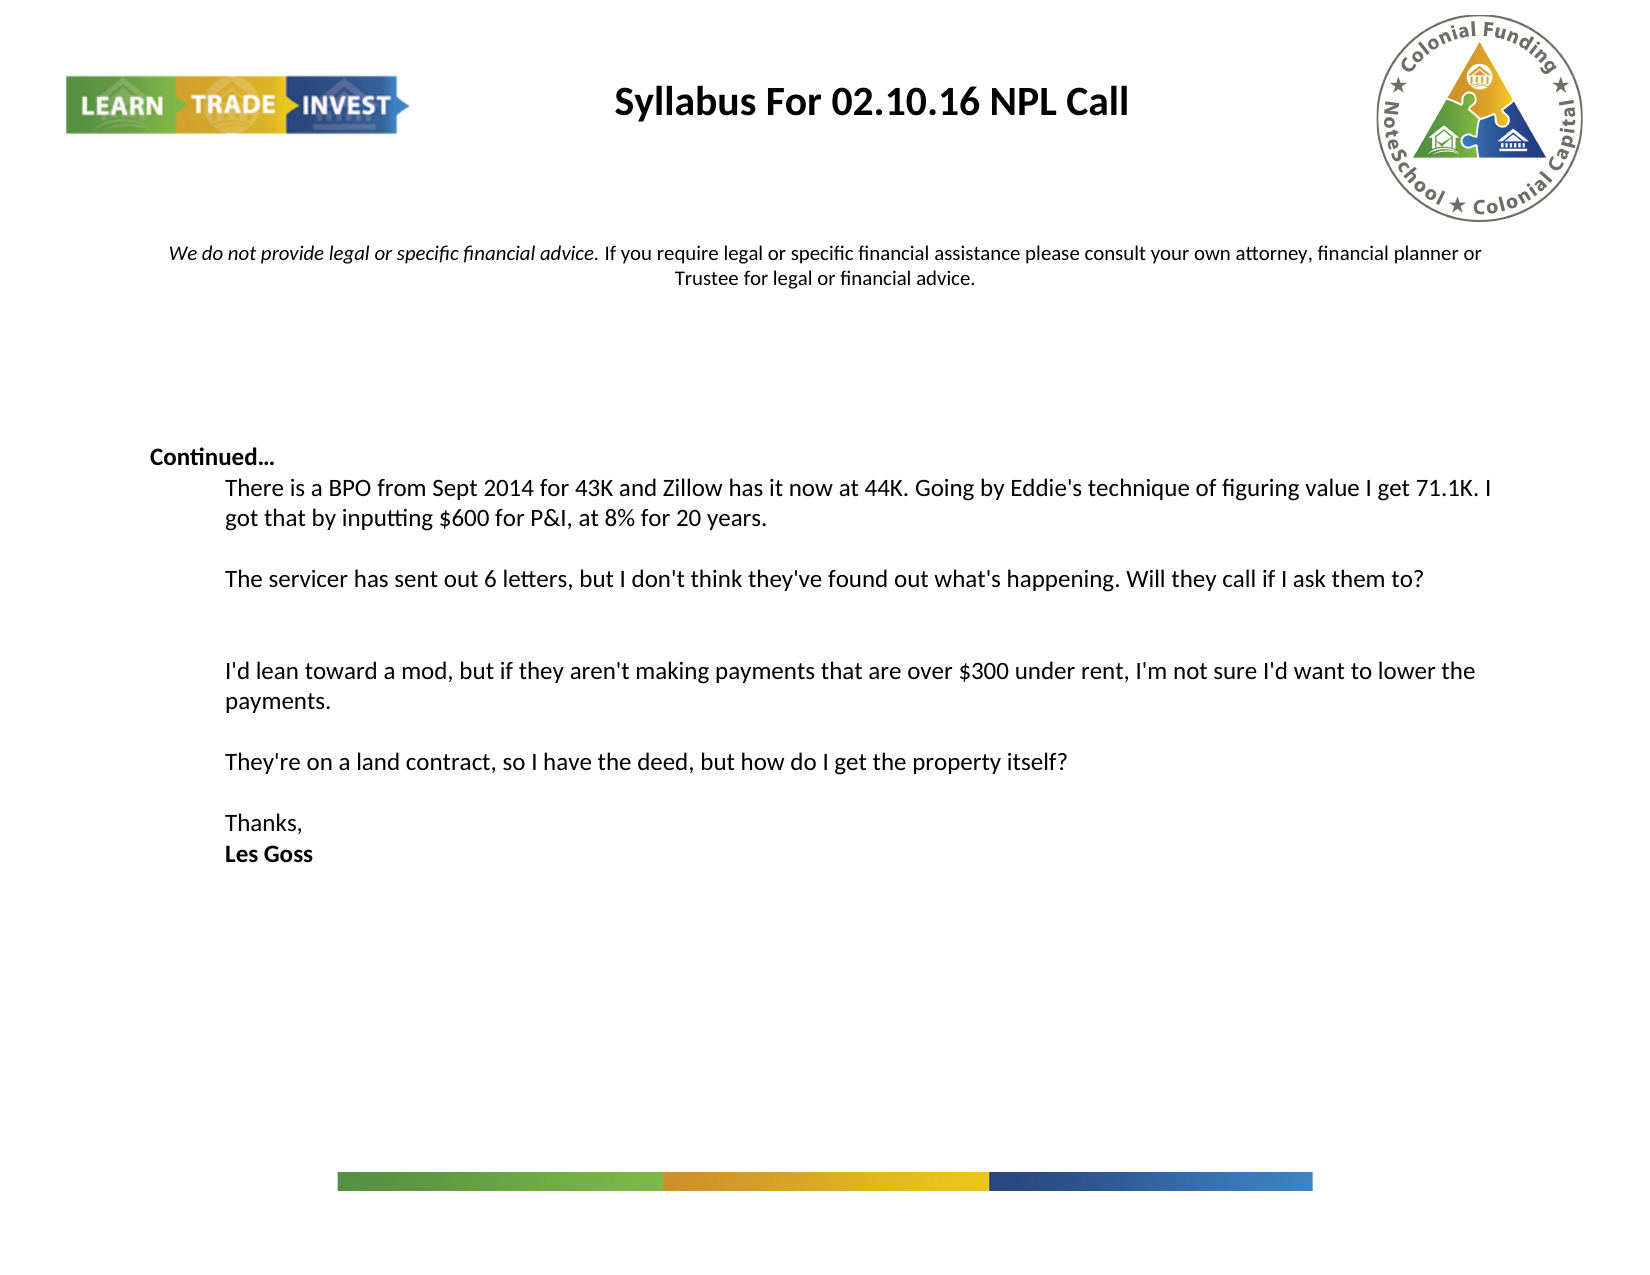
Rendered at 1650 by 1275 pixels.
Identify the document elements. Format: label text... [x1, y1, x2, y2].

picture [1376, 15, 1583, 222]
list I'd lean toward a mod, but if they aren't making payments that are over $300 under rent, I'm not sure I'd want to lower the payments. [225, 655, 1500, 716]
list There is a BPO from Sept 2014 for 43K and Zillow has it now at 44K. Going by Eddie's technique of figuring value I get 71.1K. I got that by inputting $600 for P&I, at 8% for 20 years. [225, 472, 1500, 533]
list Thanks, [225, 807, 1500, 838]
list The servicer has sent out 6 letters, but I don't think they've found out what's happening. Will they call if I ask them to? [225, 563, 1500, 594]
list They're on a land contract, so I have the deed, but how do I get the property itself? [225, 746, 1500, 777]
list Les Goss [225, 838, 1500, 868]
picture [42, 47, 434, 159]
text Continued… [150, 441, 1500, 472]
picture [337, 1172, 1313, 1191]
